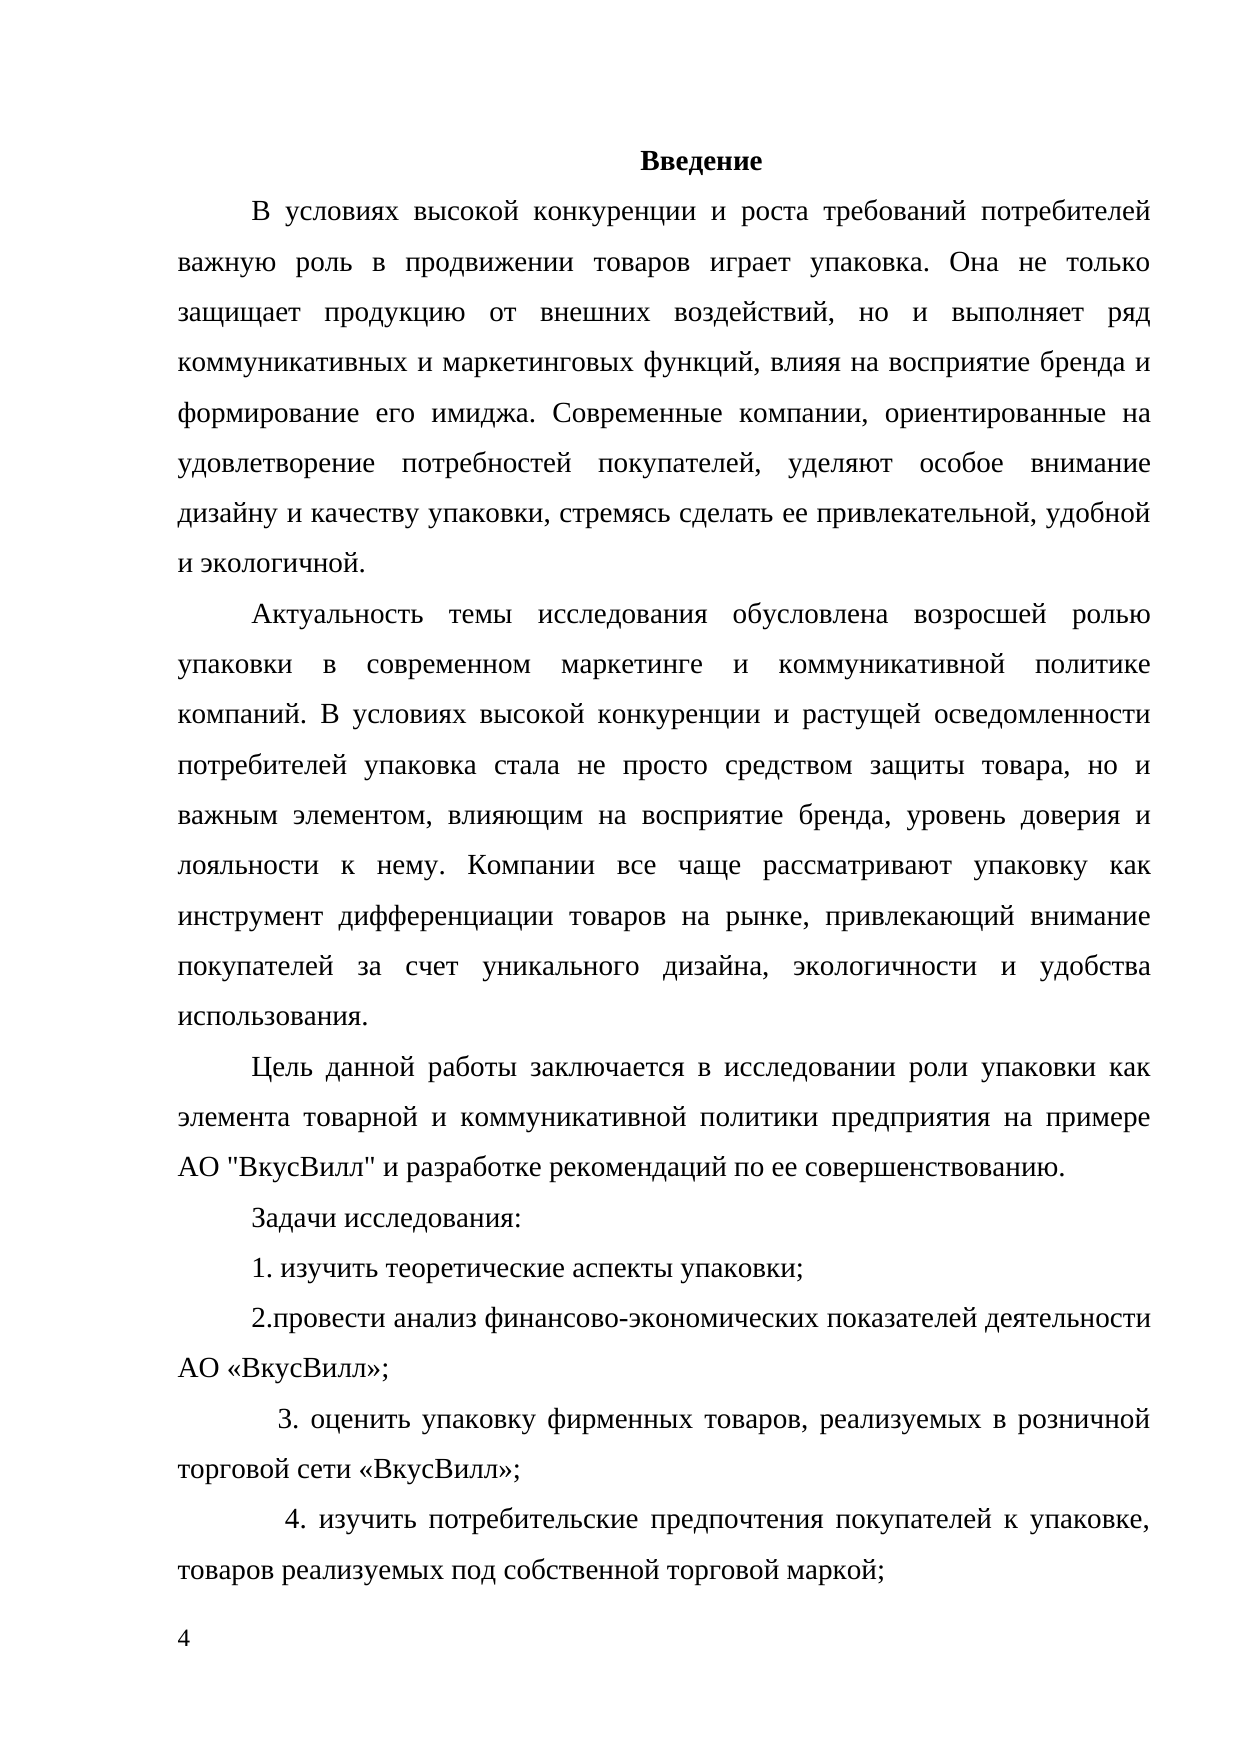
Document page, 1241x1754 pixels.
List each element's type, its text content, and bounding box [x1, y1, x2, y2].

text 2.провести анализ финансово-экономических показателей деятельности АО «ВкусВилл»; [177, 1300, 1152, 1384]
text Цель данной работы заключается в исследовании роли упаковки как элемента товарной и коммуникативной политики предприятия на примере АО "ВкусВилл" и разработке рекомендаций по ее совершенствованию. [177, 1049, 1152, 1183]
text Задачи исследования: [177, 1200, 1152, 1233]
text В условиях высокой конкуренции и роста требований потребителей важную роль в продвижении товаров играет упаковка. Она не только защищает продукцию от внешних воздействий, но и выполняет ряд коммуникативных и маркетинговых функций, влияя на восприятие бренда и формирование его имиджа. Современные компании, ориентированные на удовлетворение потребностей покупателей, уделяют особое внимание дизайну и качеству упаковки, стремясь сделать ее привлекательной, удобной и экологичной. [177, 193, 1152, 579]
text Актуальность темы исследования обусловлена возросшей ролью упаковки в современном маркетинге и коммуникативной политике компаний. В условиях высокой конкуренции и растущей осведомленности потребителей упаковка стала не просто средством защиты товара, но и важным элементом, влияющим на восприятие бренда, уровень доверия и лояльности к нему. Компании все чаще рассматривают упаковку как инструмент дифференциации товаров на рынке, привлекающий внимание покупателей за счет уникального дизайна, экологичности и удобства использования. [177, 596, 1152, 1032]
text 1. изучить теоретические аспекты упаковки; [177, 1250, 1152, 1283]
text 3. оценить упаковку фирменных товаров, реализуемых в розничной торговой сети «ВкусВилл»; [177, 1401, 1152, 1485]
subtitle Введение [177, 143, 1152, 177]
text 4. изучить потребительские предпочтения покупателей к упаковке, товаров реализуемых под собственной торговой маркой; [177, 1502, 1152, 1585]
